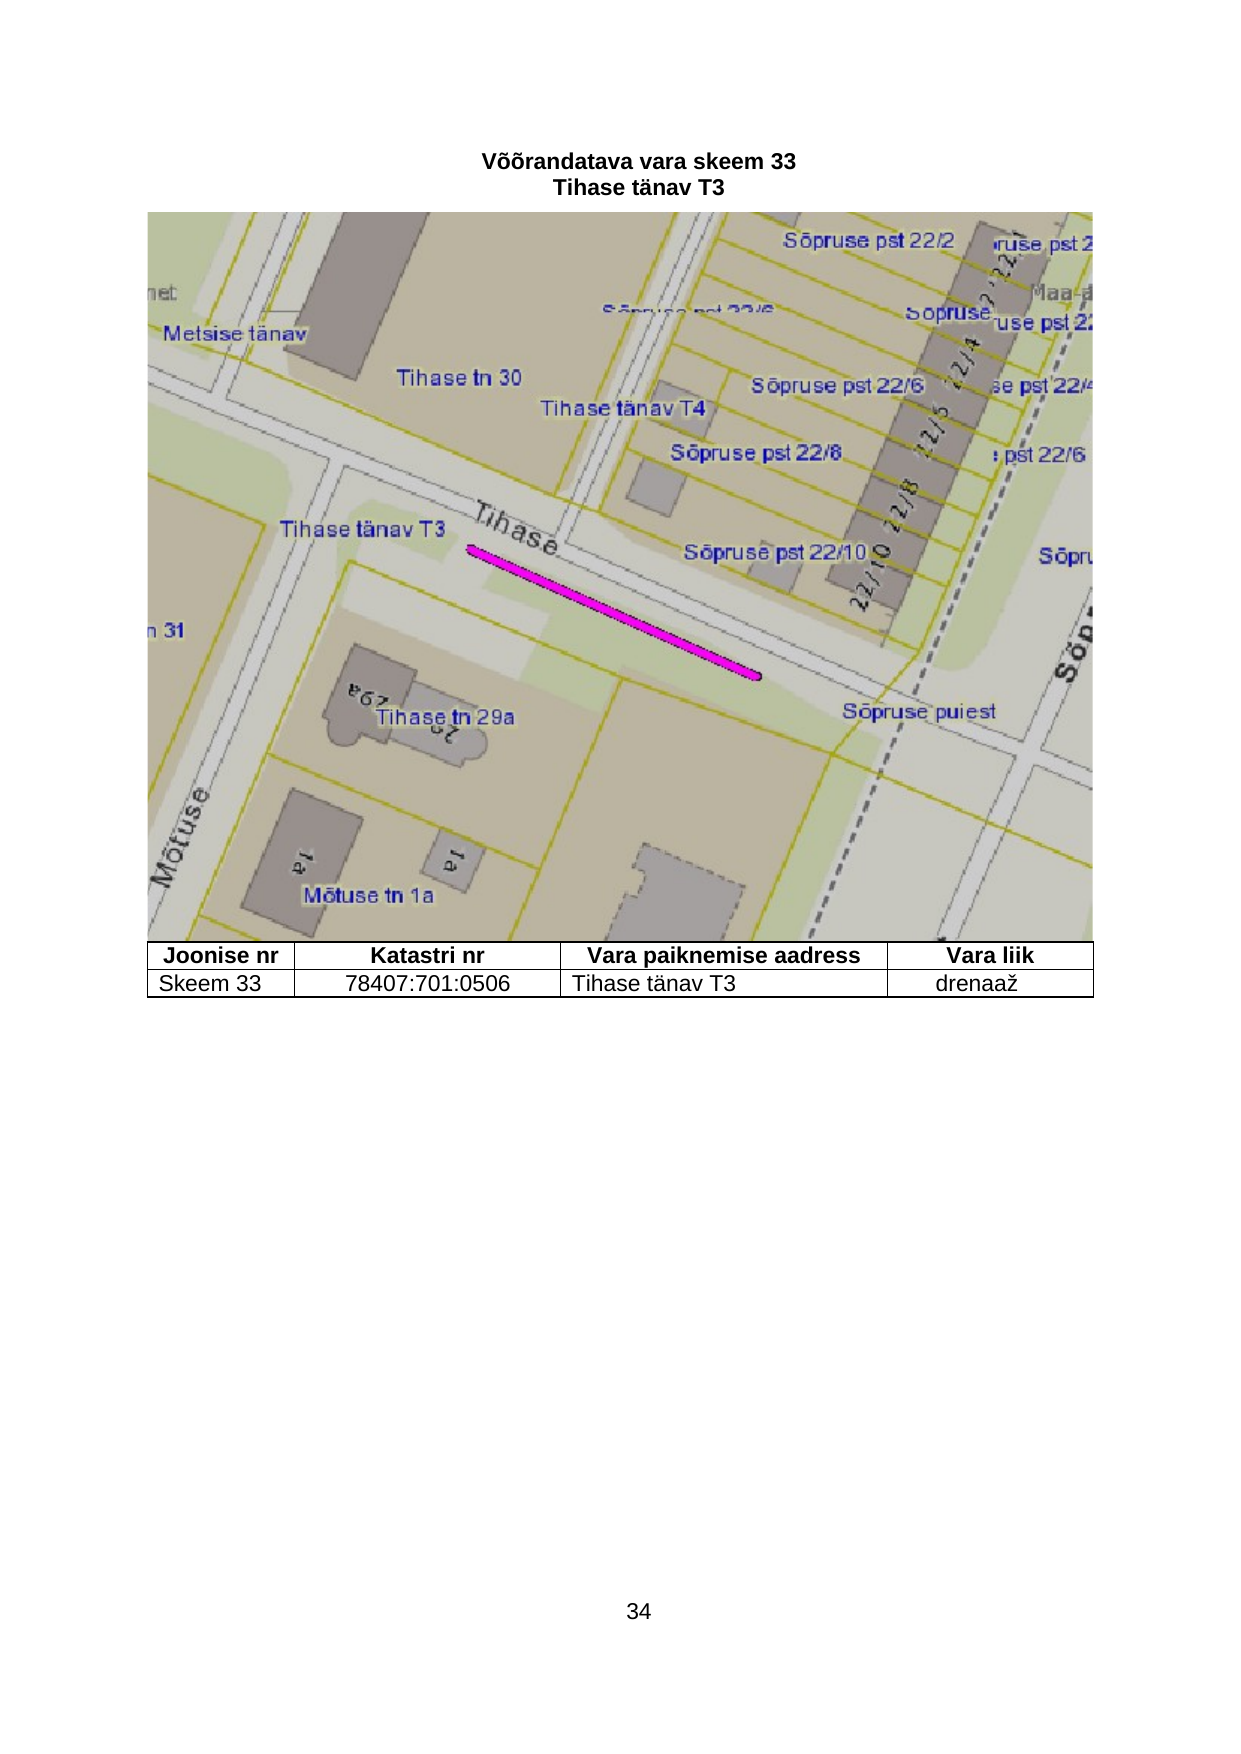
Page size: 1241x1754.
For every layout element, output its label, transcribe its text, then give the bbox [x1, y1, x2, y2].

table_header Vara paiknemise aadress [561, 943, 887, 969]
table_cell Skeem 33 [148, 970, 294, 996]
text Tihase tänav T3 [185, 174, 1093, 200]
table_header Katastri nr [295, 943, 560, 969]
table_cell drenaaž [888, 970, 1093, 996]
picture [147, 212, 1093, 941]
text Võõrandatava vara skeem 33 [185, 148, 1093, 174]
table_cell 78407:701:0506 [295, 970, 560, 996]
table_cell Tihase tänav T3 [561, 970, 887, 996]
table_header Joonise nr [148, 943, 294, 969]
table_header Vara liik [888, 943, 1093, 969]
